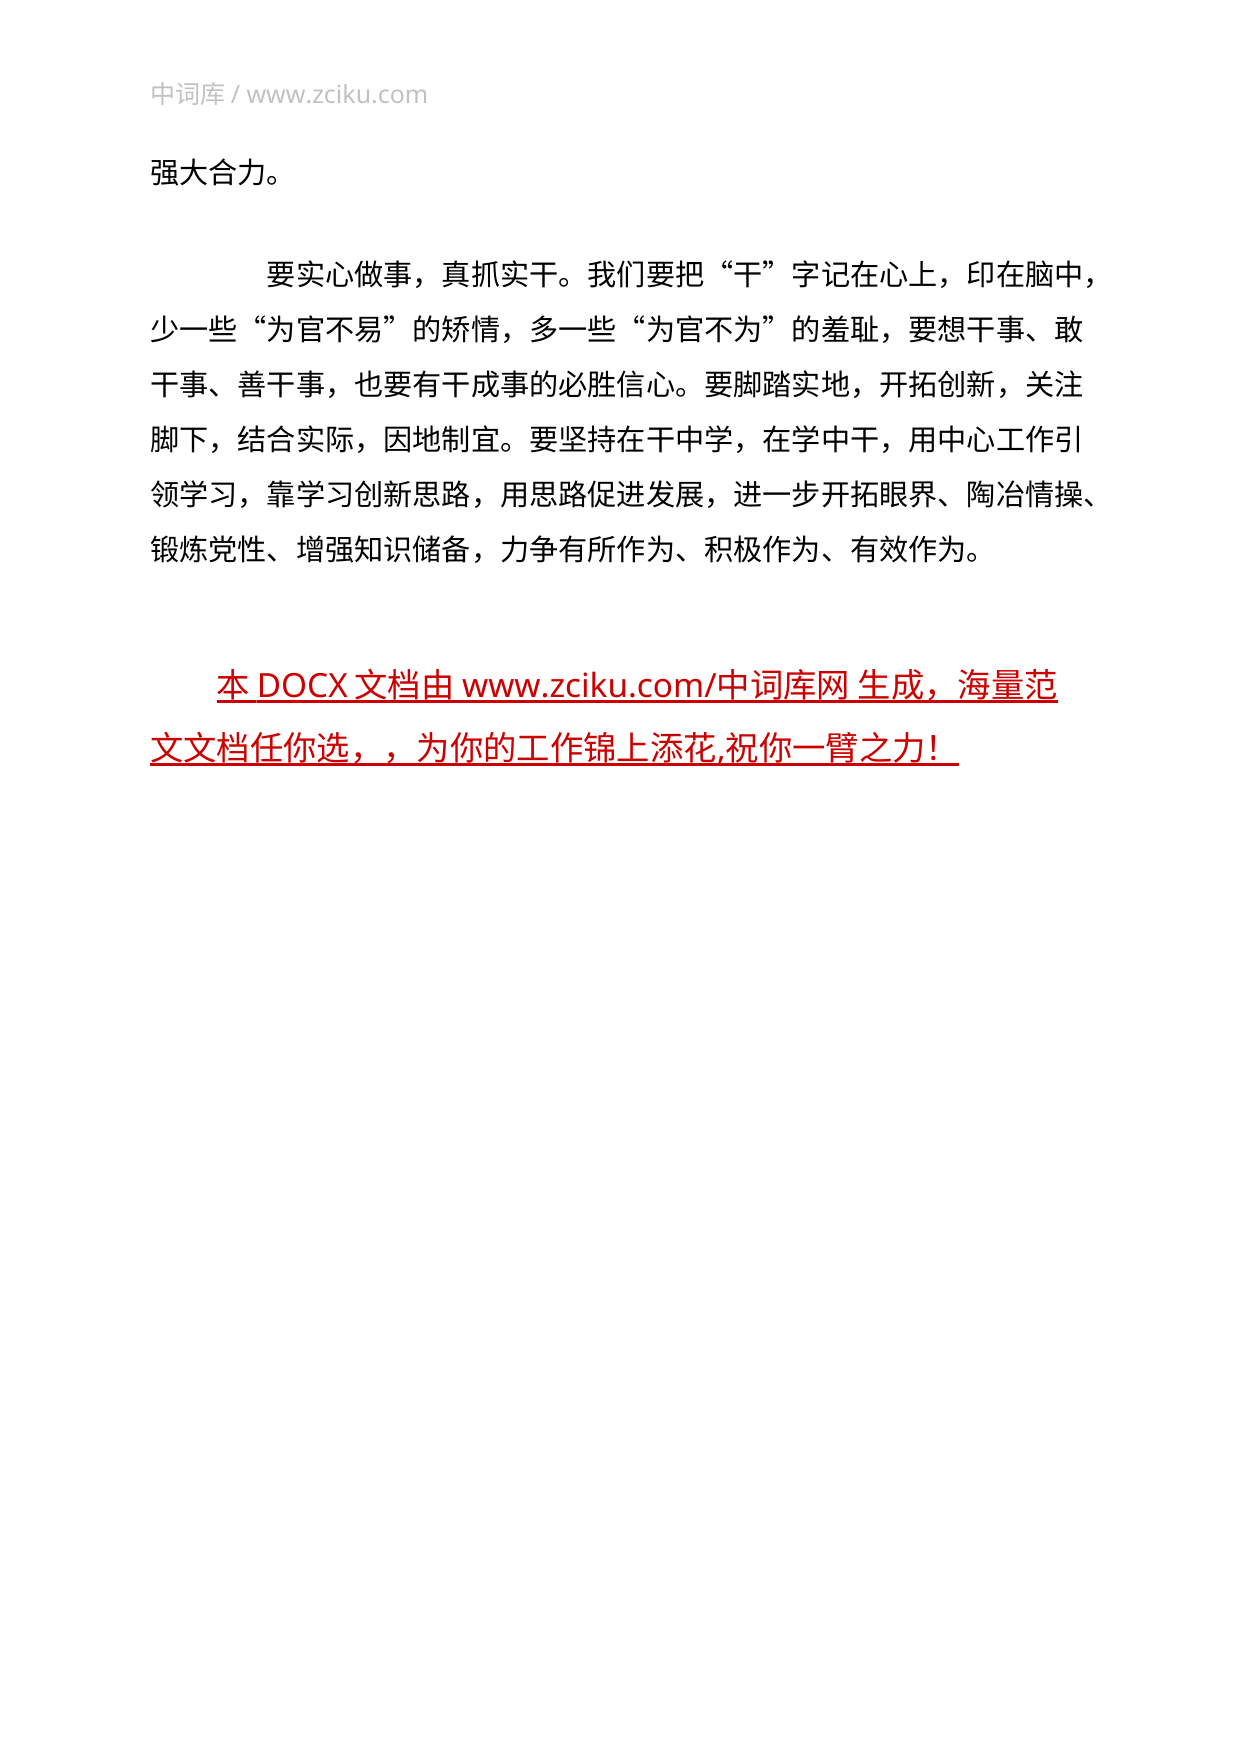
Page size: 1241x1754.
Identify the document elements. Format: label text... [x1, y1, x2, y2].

text 本DOCX文档由 www.zciku.com/中词库网 生成，海量范文文档任你选，，为你的工作锦上添花,祝你一臂之力！ [150, 659, 1090, 771]
text 要实心做事，真抓实干。我们要把“干”字记在心上，印在脑中，少一些“为官不易”的矫情，多一些“为官不为”的羞耻，要想干事、敢干事、善干事，也要有干成事的必胜信心。要脚踏实地，开拓创新，关注脚下，结合实际，因地制宜。要坚持在干中学，在学中干，用中心工作引领学习，靠学习创新思路，用思路促进发展，进一步开拓眼界、陶冶情操、锻炼党性、增强知识储备，力争有所作为、积极作为、有效作为。 [150, 252, 1090, 568]
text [150, 150, 1090, 192]
